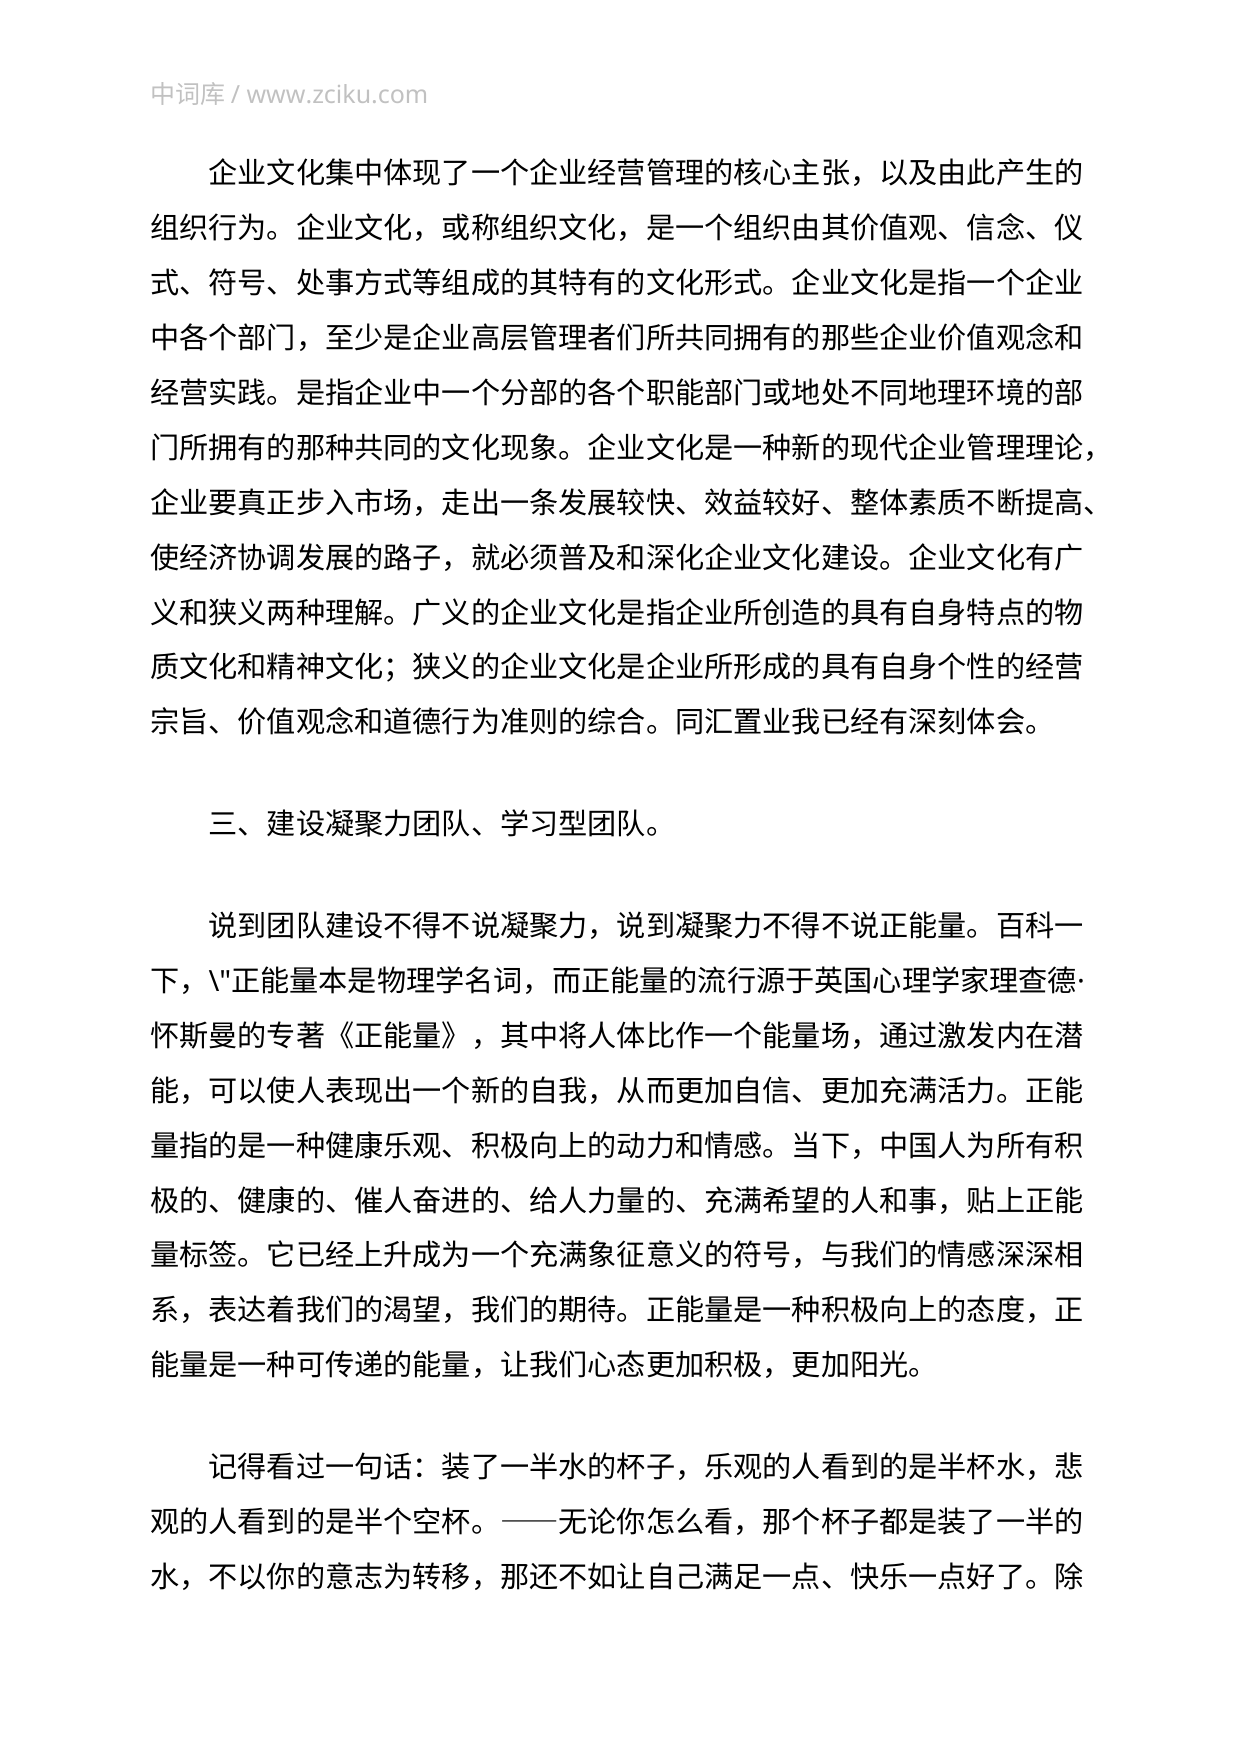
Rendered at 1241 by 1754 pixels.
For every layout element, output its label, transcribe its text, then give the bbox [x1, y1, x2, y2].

text 三、建设凝聚力团队、学习型团队。 [150, 801, 1090, 843]
text 企业文化集中体现了一个企业经营管理的核心主张，以及由此产生的组织行为。企业文化，或称组织文化，是一个组织由其价值观、信念、仪式、符号、处事方式等组成的其特有的文化形式。企业文化是指一个企业中各个部门，至少是企业高层管理者们所共同拥有的那些企业价值观念和经营实践。是指企业中一个分部的各个职能部门或地处不同地理环境的部门所拥有的那种共同的文化现象。企业文化是一种新的现代企业管理理论，企业要真正步入市场，走出一条发展较快、效益较好、整体素质不断提高、使经济协调发展的路子，就必须普及和深化企业文化建设。企业文化有广义和狭义两种理解。广义的企业文化是指企业所创造的具有自身特点的物质文化和精神文化；狭义的企业文化是企业所形成的具有自身个性的经营宗旨、价值观念和道德行为准则的综合。同汇置业我已经有深刻体会。 [150, 150, 1090, 741]
text 说到团队建设不得不说凝聚力，说到凝聚力不得不说正能量。百科一下，\"正能量本是物理学名词，而正能量的流行源于英国心理学家理查德·怀斯曼的专著《正能量》，其中将人体比作一个能量场，通过激发内在潜能，可以使人表现出一个新的自我，从而更加自信、更加充满活力。正能量指的是一种健康乐观、积极向上的动力和情感。当下，中国人为所有积极的、健康的、催人奋进的、给人力量的、充满希望的人和事，贴上正能量标签。它已经上升成为一个充满象征意义的符号，与我们的情感深深相系，表达着我们的渴望，我们的期待。正能量是一种积极向上的态度，正能量是一种可传递的能量，让我们心态更加积极，更加阳光。 [150, 902, 1090, 1384]
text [150, 1443, 1090, 1596]
